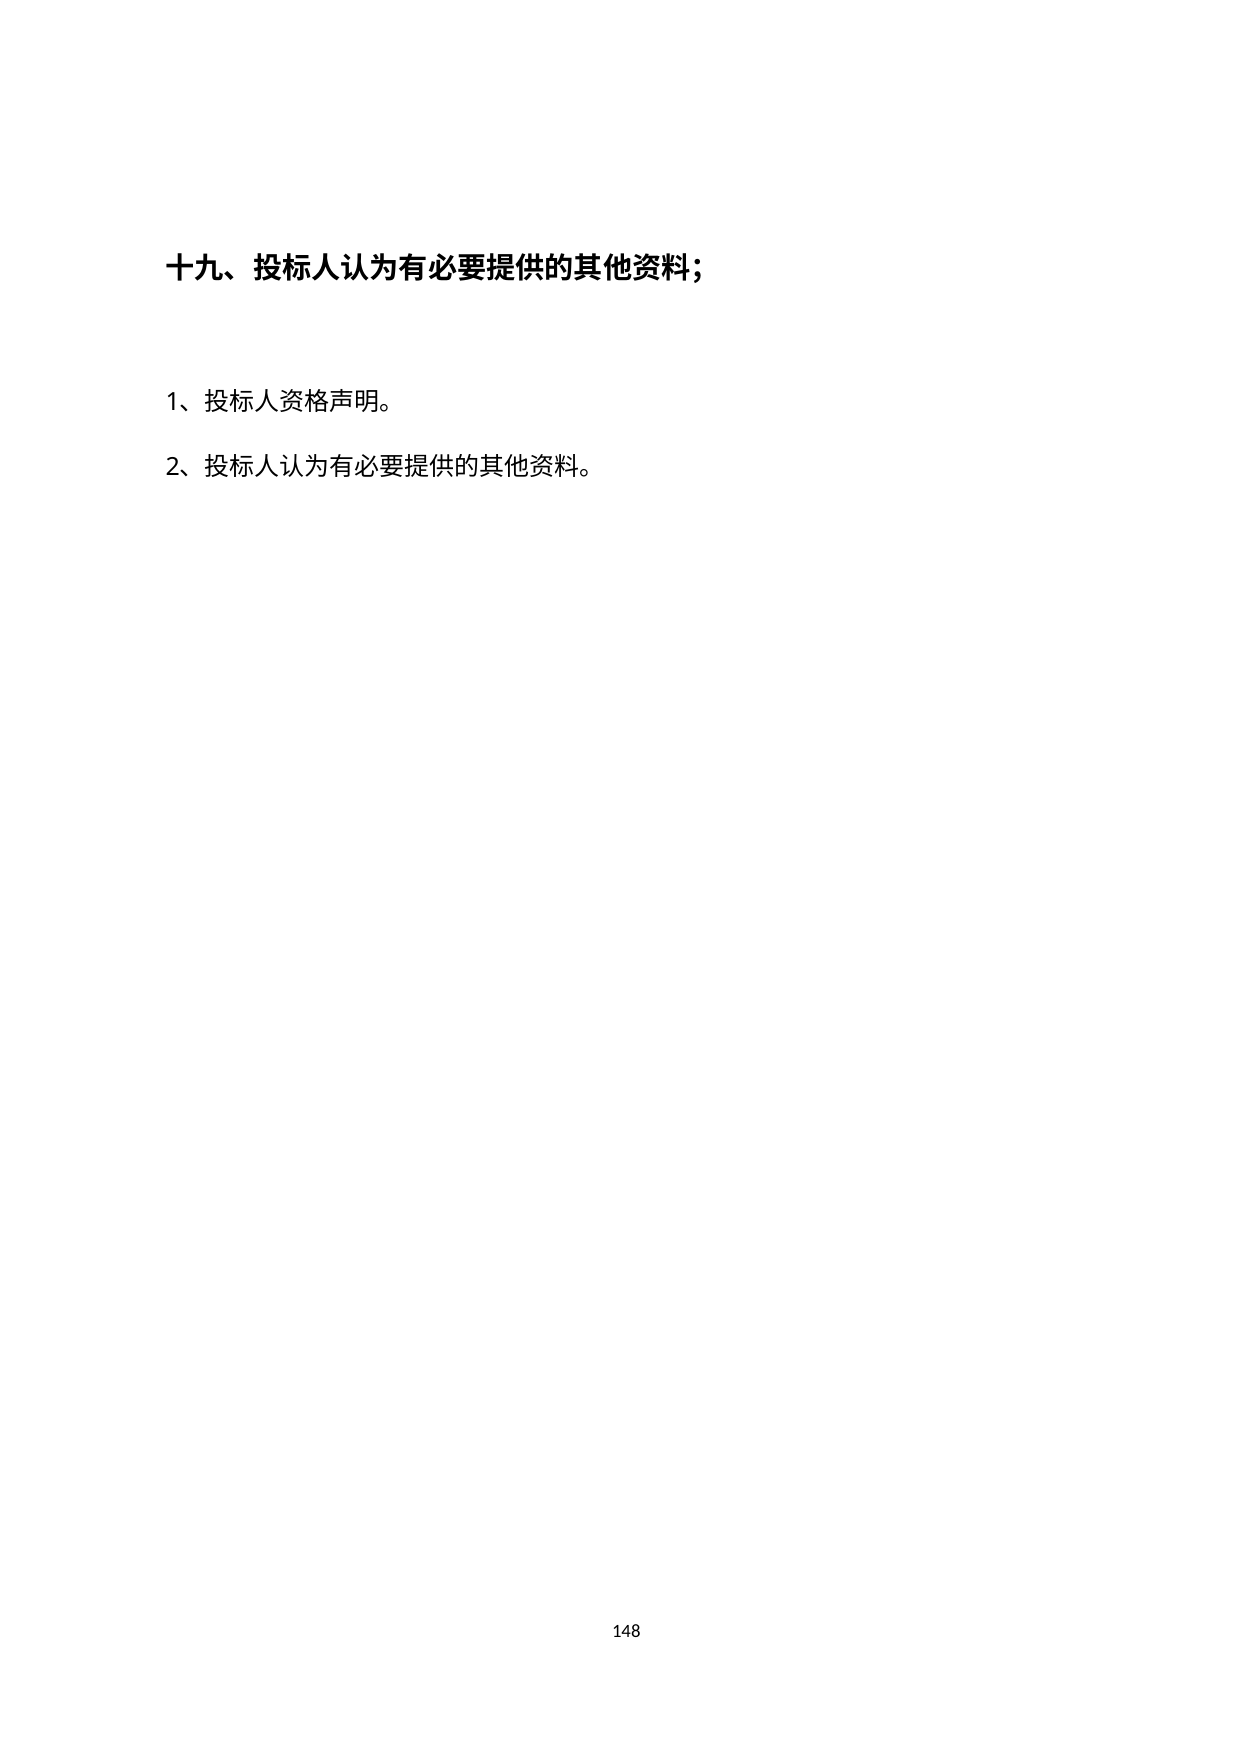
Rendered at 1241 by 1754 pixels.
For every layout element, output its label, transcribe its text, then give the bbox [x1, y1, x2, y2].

text 1、投标人资格声明。 [165, 367, 1087, 432]
text 十九、投标人认为有必要提供的其他资料； [165, 233, 1087, 298]
text 2、投标人认为有必要提供的其他资料。 [165, 432, 1087, 497]
